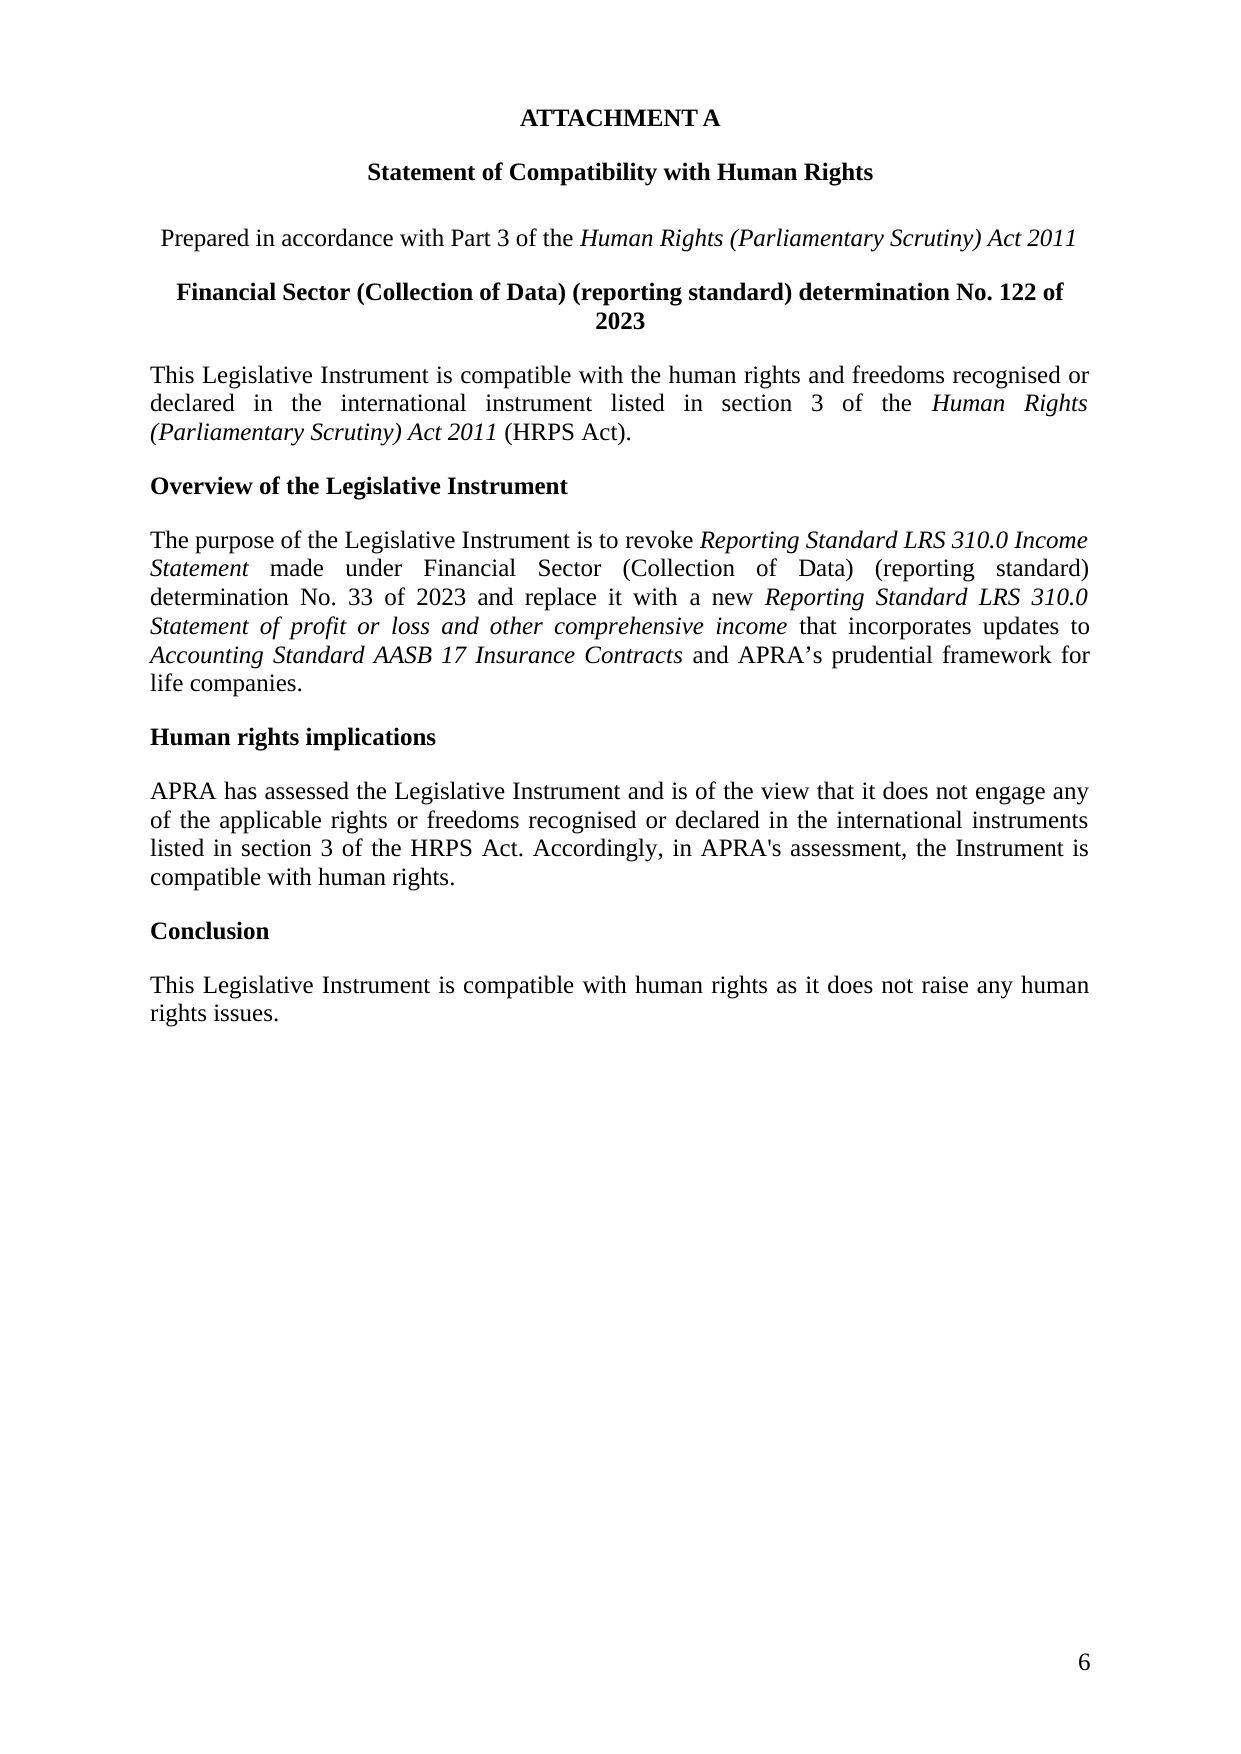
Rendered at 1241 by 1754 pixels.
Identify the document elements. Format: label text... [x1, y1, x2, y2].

subtitle ATTACHMENT A [150, 103, 1090, 132]
subtitle Statement of Compatibility with Human Rights [150, 157, 1090, 186]
text Human rights implications [150, 722, 1090, 751]
text Overview of the Legislative Instrument [150, 471, 1090, 500]
text The purpose of the Legislative Instrument is to revoke Reporting Standard LRS 310.0 Income Statement made under Financial Sector (Collection of Data) (reporting standard) determination No. 33 of 2023 and replace it with a new Reporting Standard LRS 310.0 Statement of profit or loss and other comprehensive income that incorporates updates to Accounting Standard AASB 17 Insurance Contracts and APRA’s prudential framework for life companies. [150, 525, 1090, 697]
subtitle Prepared in accordance with Part 3 of the Human Rights (Parliamentary Scrutiny) Act 2011 [150, 223, 1090, 252]
text This Legislative Instrument is compatible with the human rights and freedoms recognised or declared in the international instrument listed in section 3 of the Human Rights (Parliamentary Scrutiny) Act 2011 (HRPS Act). [150, 360, 1090, 446]
text Conclusion [150, 916, 1090, 945]
text Financial Sector (Collection of Data) (reporting standard) determination No. 122 of 2023 [150, 277, 1090, 335]
text This Legislative Instrument is compatible with human rights as it does not raise any human rights issues. [150, 970, 1090, 1027]
text APRA has assessed the Legislative Instrument and is of the view that it does not engage any of the applicable rights or freedoms recognised or declared in the international instruments listed in section 3 of the HRPS Act. Accordingly, in APRA's assessment, the Instrument is compatible with human rights. [150, 776, 1090, 891]
